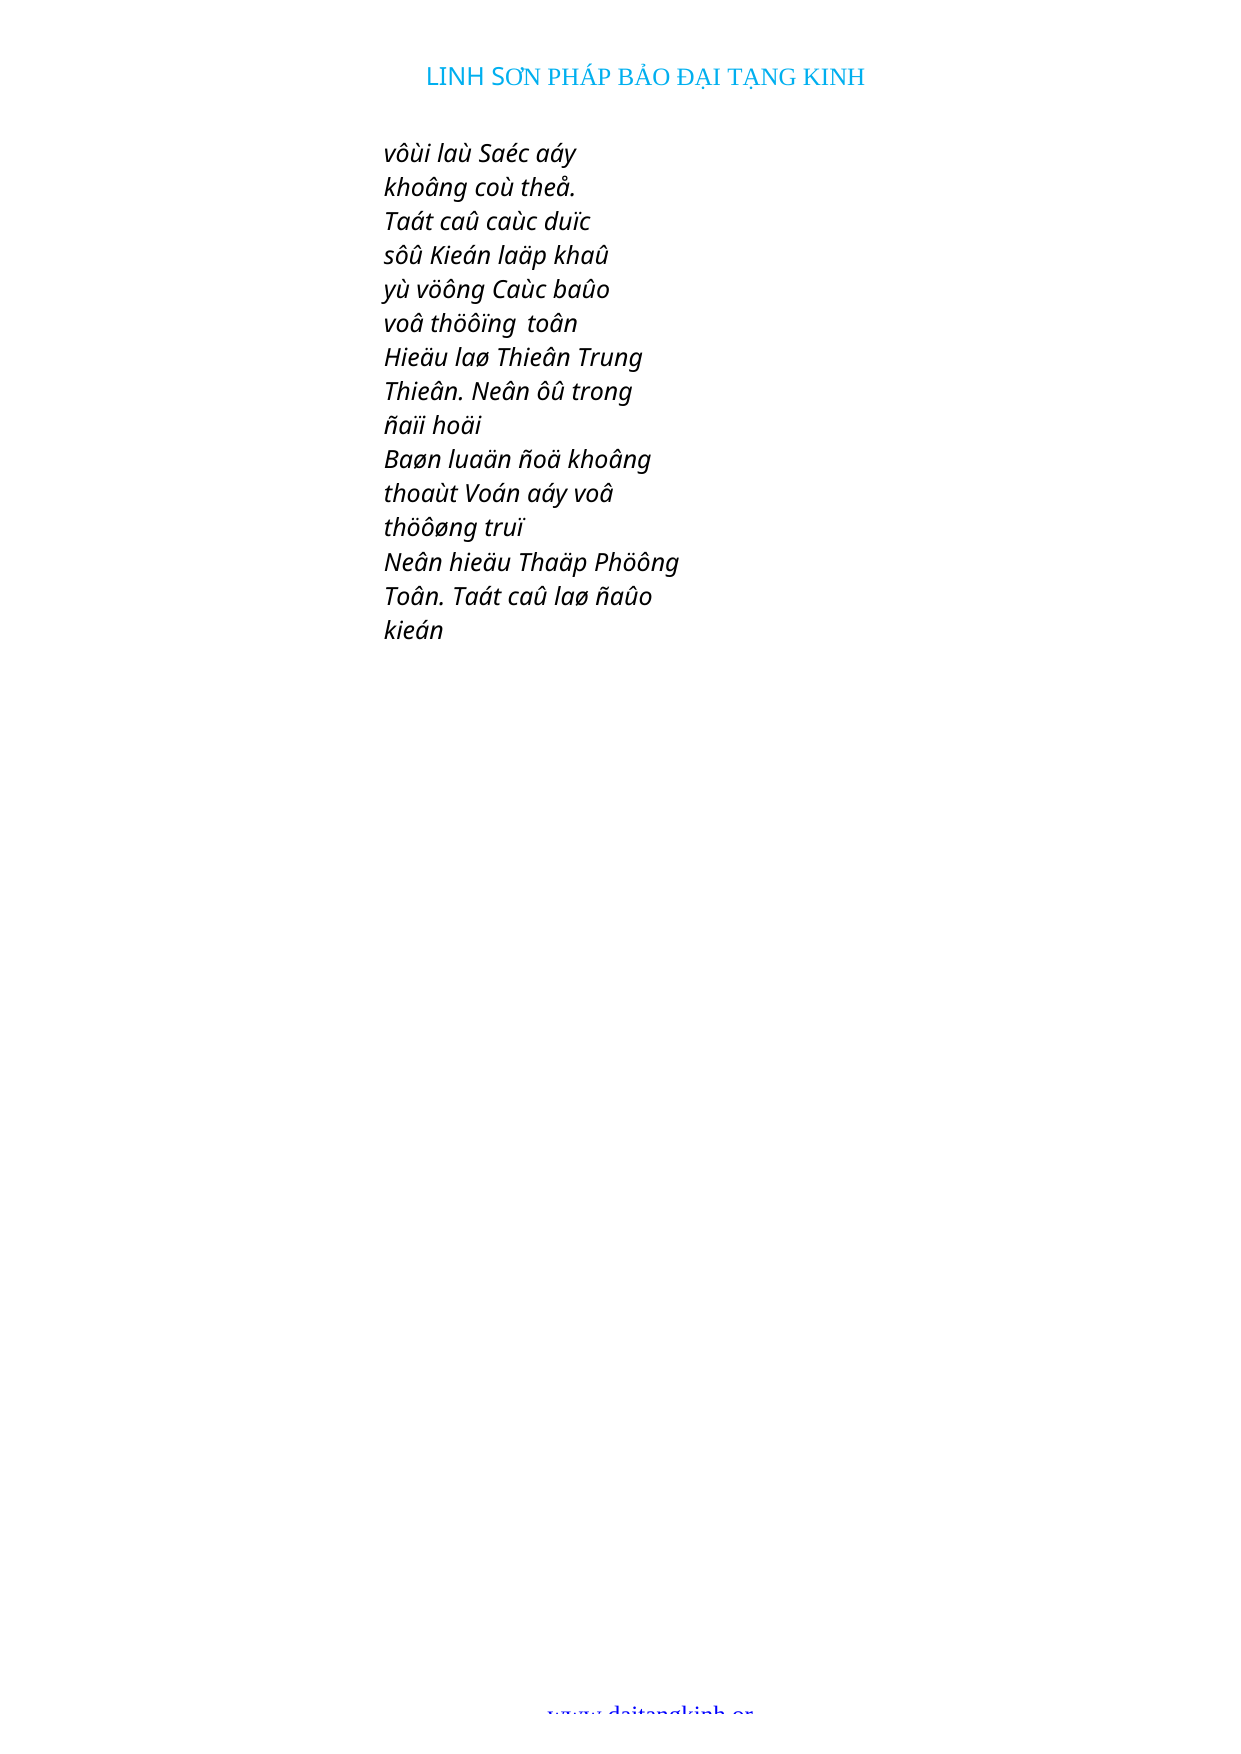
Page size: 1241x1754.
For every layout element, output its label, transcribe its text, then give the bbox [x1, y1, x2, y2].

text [384, 135, 624, 340]
text Hieäu laø Thieân Trung Thieân. Neân ôû trong ñaïi hoäi [384, 340, 672, 442]
text Baøn luaän ñoä khoâng thoaùt Voán aáy voâ thöôøng truï [384, 442, 672, 544]
text Neân hieäu Thaäp Phöông Toân. Taát caû laø ñaûo kieán [384, 544, 701, 646]
